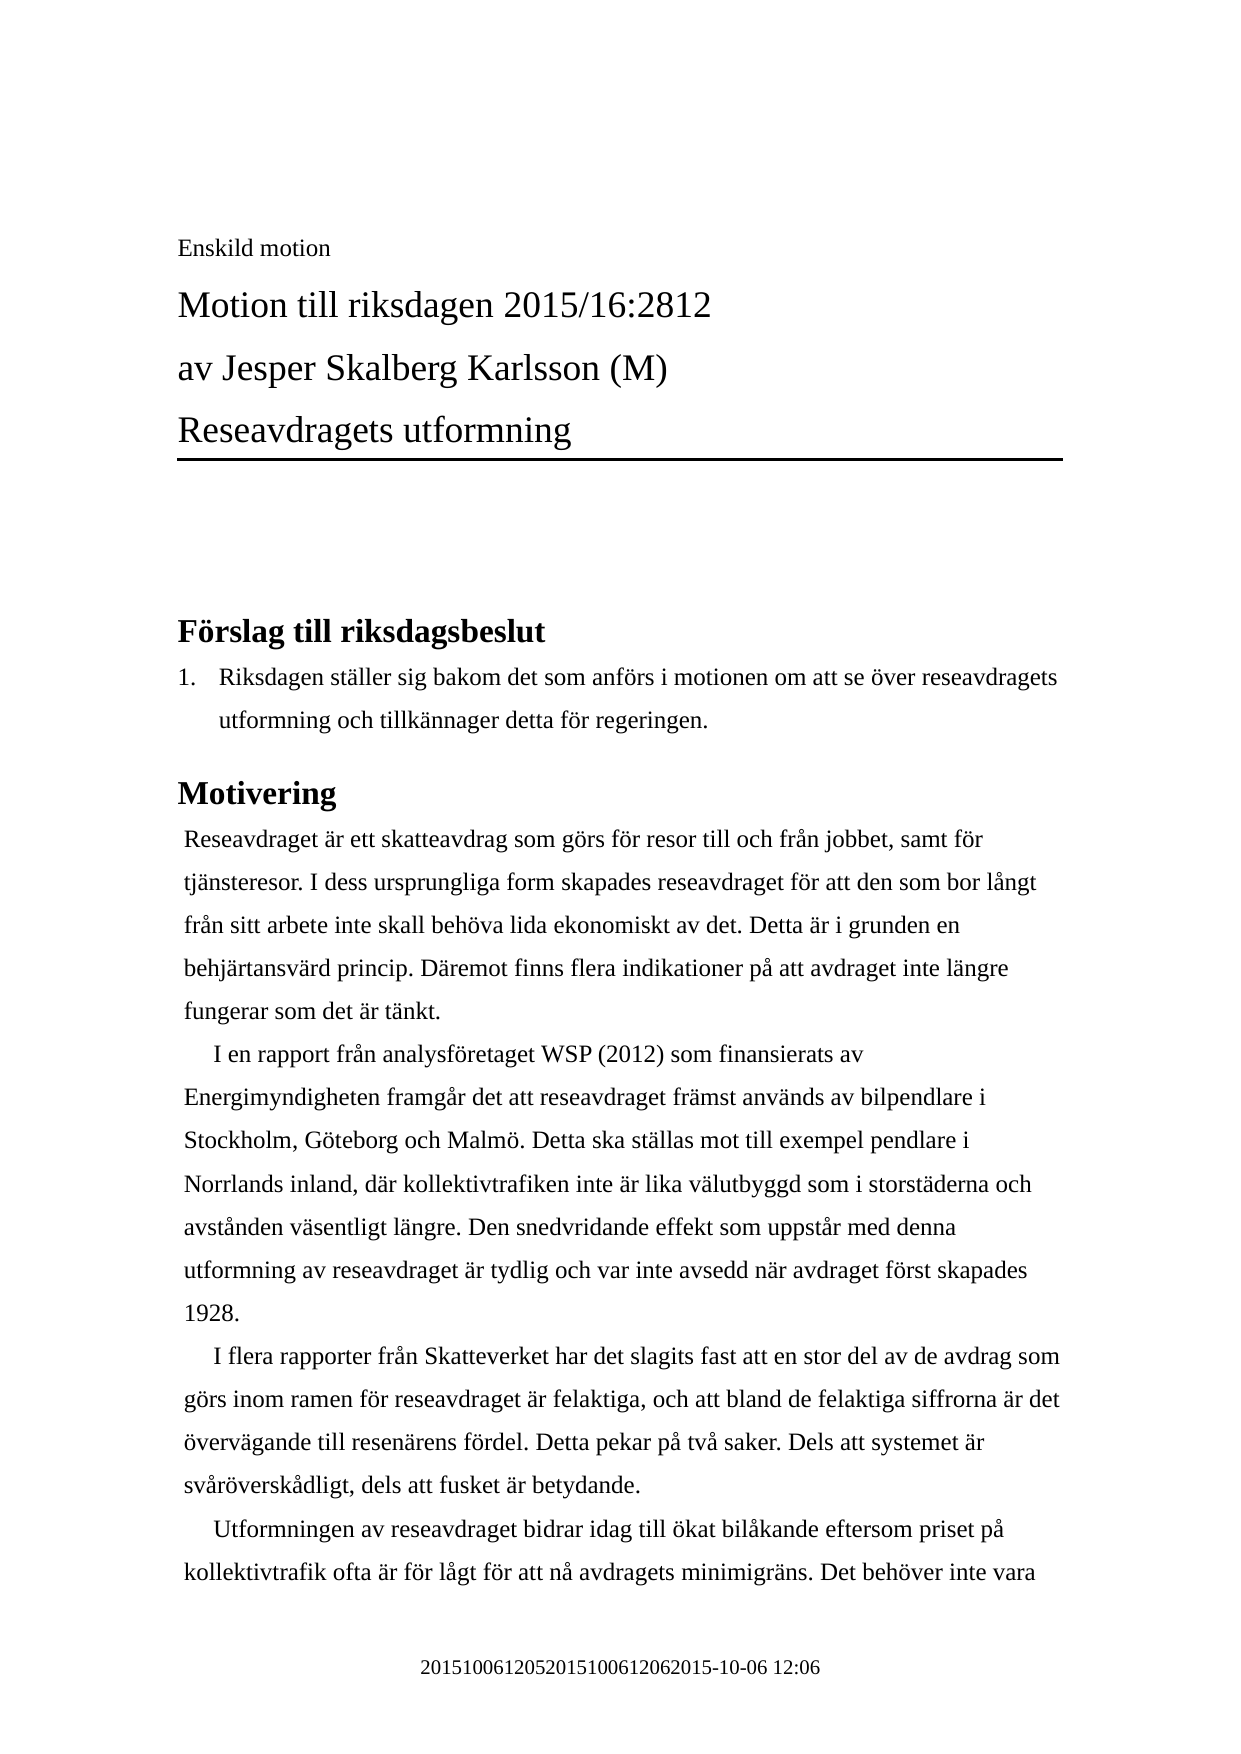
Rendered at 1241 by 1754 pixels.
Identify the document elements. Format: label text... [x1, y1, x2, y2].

text I en rapport från analysföretaget WSP (2012) som finansierats av Energimyndigheten framgår det att reseavdraget främst används av bilpendlare i Stockholm, Göteborg och Malmö. Detta ska ställas mot till exempel pendlare i Norrlands inland, där kollektivtrafiken inte är lika välutbyggd som i storstäderna och avstånden väsentligt längre. Den snedvridande effekt som uppstår med denna utformning av reseavdraget är tydlig och var inte avsedd när avdraget först skapades 1928. [183, 1039, 1063, 1327]
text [183, 1514, 1063, 1586]
subtitle Motivering [177, 773, 1063, 811]
text Reseavdraget är ett skatteavdrag som görs för resor till och från jobbet, samt för tjänsteresor. I dess ursprungliga form skapades reseavdraget för att den som bor långt från sitt arbete inte skall behöva lida ekonomiskt av det. Detta är i grunden en behjärtansvärd princip. Däremot finns flera indikationer på att avdraget inte längre fungerar som det är tänkt. [183, 824, 1063, 1025]
text I flera rapporter från Skatteverket har det slagits fast att en stor del av de avdrag som görs inom ramen för reseavdraget är felaktiga, och att bland de felaktiga siffrorna är det övervägande till resenärens fördel. Detta pekar på två saker. Dels att systemet är svåröverskådligt, dels att fusket är betydande. [183, 1341, 1063, 1499]
